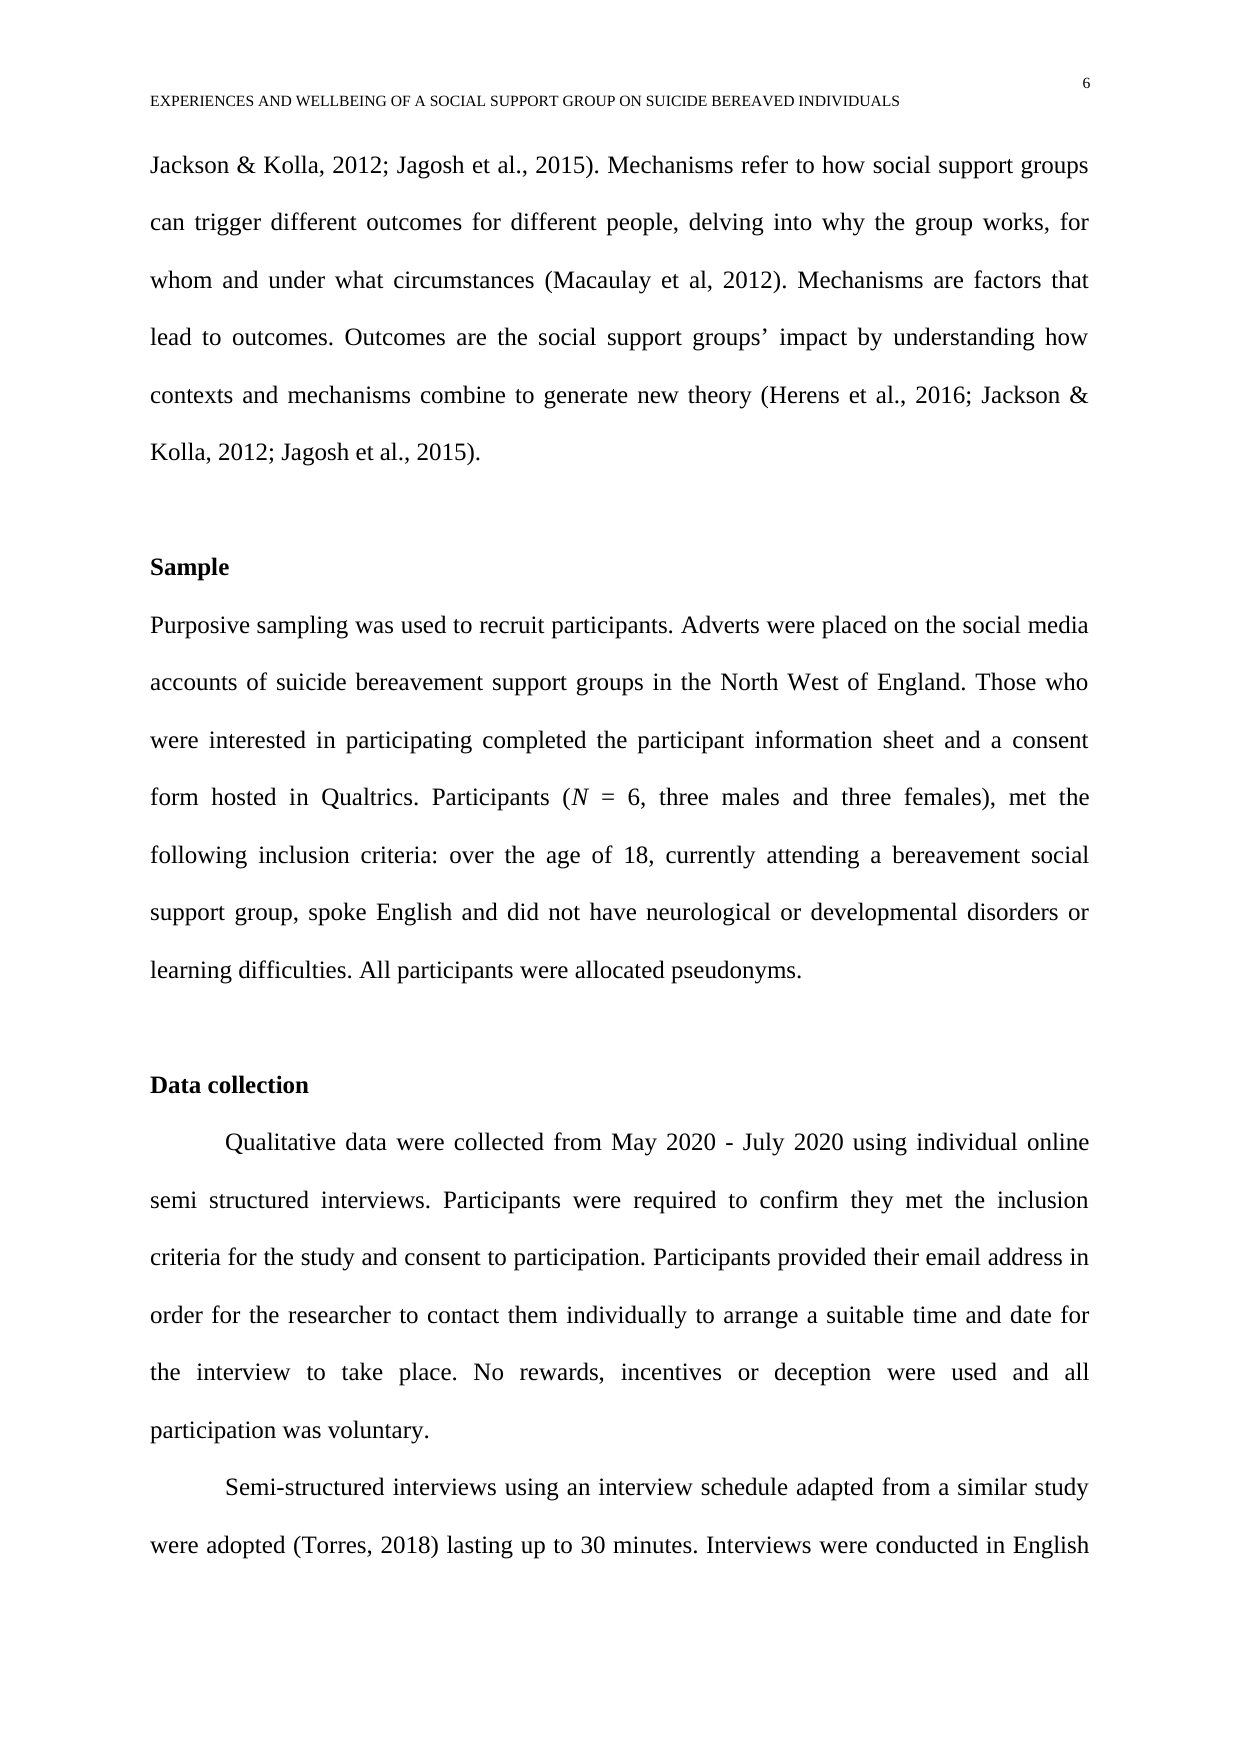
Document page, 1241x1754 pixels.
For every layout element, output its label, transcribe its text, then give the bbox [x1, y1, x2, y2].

text Qualitative data were collected from May 2020 - July 2020 using individual online semi structured interviews. Participants were required to confirm they met the inclusion criteria for the study and consent to participation. Participants provided their email address in order for the researcher to contact them individually to arrange a suitable time and date for the interview to take place. No rewards, incentives or deception were used and all participation was voluntary. [150, 1127, 1090, 1444]
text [150, 1472, 1090, 1559]
text Purposive sampling was used to recruit participants. Adverts were placed on the social media accounts of suicide bereavement support groups in the North West of England. Those who were interested in participating completed the participant information sheet and a consent form hosted in Qualtrics. Participants (N = 6, three males and three females), met the following inclusion criteria: over the age of 18, currently attending a bereavement social support group, spoke English and did not have neurological or developmental disorders or learning difficulties. All participants were allocated pseudonyms. [150, 610, 1090, 984]
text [150, 150, 1090, 466]
text Sample [150, 552, 1090, 581]
text Data collection [150, 1070, 1090, 1099]
